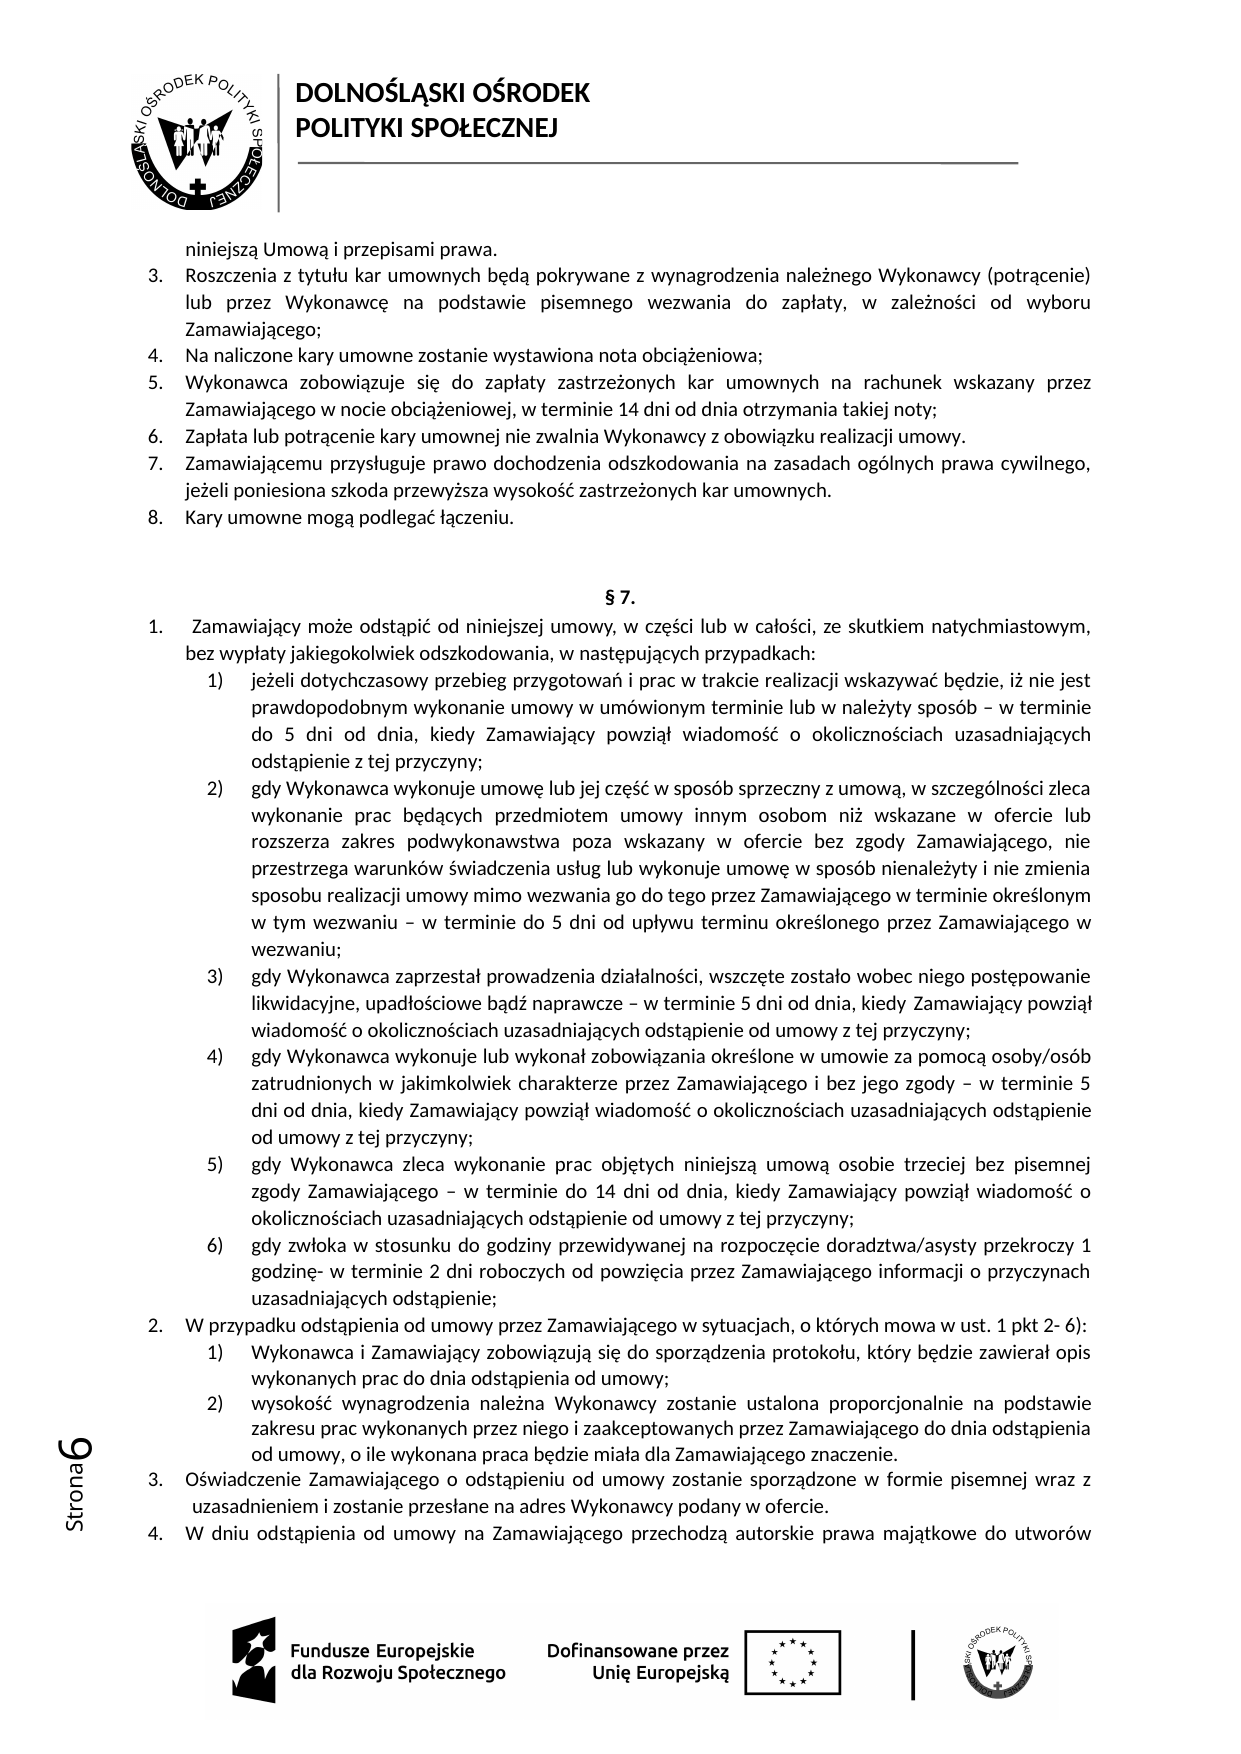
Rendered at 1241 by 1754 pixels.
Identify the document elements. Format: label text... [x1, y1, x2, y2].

list gdy Wykonawca wykonuje umowę lub jej część w sposób sprzeczny z umową, w szczególności zleca wykonanie prac będących przedmiotem umowy innym osobom niż wskazane w ofercie lub rozszerza zakres podwykonawstwa poza wskazany w ofercie bez zgody Zamawiającego, nie przestrzega warunków świadczenia usług lub wykonuje umowę w sposób nienależyty i nie zmienia sposobu realizacji umowy mimo wezwania go do tego przez Zamawiającego w terminie określonym w tym wezwaniu – w terminie do 5 dni od upływu terminu określonego przez Zamawiającego w wezwaniu; [207, 775, 1093, 962]
list Wykonawca zobowiązuje się do zapłaty zastrzeżonych kar umownych na rachunek wskazany przez Zamawiającego w nocie obciążeniowej, w terminie 14 dni od dnia otrzymania takiej noty; [148, 369, 1093, 422]
list Zamawiającemu przysługuje prawo dochodzenia odszkodowania na zasadach ogólnych prawa cywilnego, jeżeli poniesiona szkoda przewyższa wysokość zastrzeżonych kar umownych. [148, 450, 1093, 502]
text 2) wysokość wynagrodzenia należna Wykonawcy zostanie ustalona proporcjonalnie na podstawie zakresu prac wykonanych przez niego i zaakceptowanych przez Zamawiającego do dnia odstąpienia od umowy, o ile wykonana praca będzie miała dla Zamawiającego znaczenie. [207, 1390, 1093, 1466]
picture [130, 74, 263, 209]
list Zapłata lub potrącenie kary umownej nie zwalnia Wykonawcy z obowiązku realizacji umowy. [148, 423, 1093, 449]
list jeżeli dotychczasowy przebieg przygotowań i prac w trakcie realizacji wskazywać będzie, iż nie jest prawdopodobnym wykonanie umowy w umówionym terminie lub w należyty sposób – w terminie do 5 dni od dnia, kiedy Zamawiający powziął wiadomość o okolicznościach uzasadniających odstąpienie z tej przyczyny; [207, 667, 1093, 773]
list Na naliczone kary umowne zostanie wystawiona nota obciążeniowa; [148, 343, 1093, 368]
text 1) Wykonawca i Zamawiający zobowiązują się do sporządzenia protokołu, który będzie zawierał opis wykonanych prac do dnia odstąpienia od umowy; [207, 1339, 1093, 1390]
list gdy zwłoka w stosunku do godziny przewidywanej na rozpoczęcie doradztwa/asysty przekroczy 1 godzinę- w terminie 2 dni roboczych od powzięcia przez Zamawiającego informacji o przyczynach uzasadniających odstąpienie; [207, 1232, 1093, 1311]
list gdy Wykonawca zaprzestał prowadzenia działalności, wszczęte zostało wobec niego postępowanie likwidacyjne, upadłościowe bądź naprawcze – w terminie 5 dni od dnia, kiedy Zamawiający powziął wiadomość o okolicznościach uzasadniających odstąpienie od umowy z tej przyczyny; [207, 963, 1093, 1042]
list gdy Wykonawca zleca wykonanie prac objętych niniejszą umową osobie trzeciej bez pisemnej zgody Zamawiającego – w terminie do 14 dni od dnia, kiedy Zamawiający powziął wiadomość o okolicznościach uzasadniających odstąpienie od umowy z tej przyczyny; [207, 1151, 1093, 1230]
list Kary umowne mogą podlegać łączeniu. [148, 504, 1093, 529]
picture [205, 1603, 1059, 1720]
list Zamawiający może odstąpić od niniejszej umowy, w części lub w całości, ze skutkiem natychmiastowym, bez wypłaty jakiegokolwiek odszkodowania, w następujących przypadkach: [148, 614, 1093, 666]
list gdy Wykonawca wykonuje lub wykonał zobowiązania określone w umowie za pomocą osoby/osób zatrudnionych w jakimkolwiek charakterze przez Zamawiającego i bez jego zgody – w terminie 5 dni od dnia, kiedy Zamawiający powziął wiadomość o okolicznościach uzasadniających odstąpienie od umowy z tej przyczyny; [207, 1044, 1093, 1150]
list Roszczenia z tytułu kar umownych będą pokrywane z wynagrodzenia należnego Wykonawcy (potrącenie) lub przez Wykonawcę na podstawie pisemnego wezwania do zapłaty, w zależności od wyboru Zamawiającego; [148, 262, 1093, 341]
list niniejszą Umową i przepisami prawa. [185, 237, 1093, 262]
list W przypadku odstąpienia od umowy przez Zamawiającego w sytuacjach, o których mowa w ust. 1 pkt 2- 6): [148, 1312, 1093, 1338]
text § 7. [148, 584, 1093, 610]
list Oświadczenie Zamawiającego o odstąpieniu od umowy zostanie sporządzone w formie pisemnej wraz z uzasadnieniem i zostanie przesłane na adres Wykonawcy podany w ofercie. [148, 1466, 1093, 1519]
